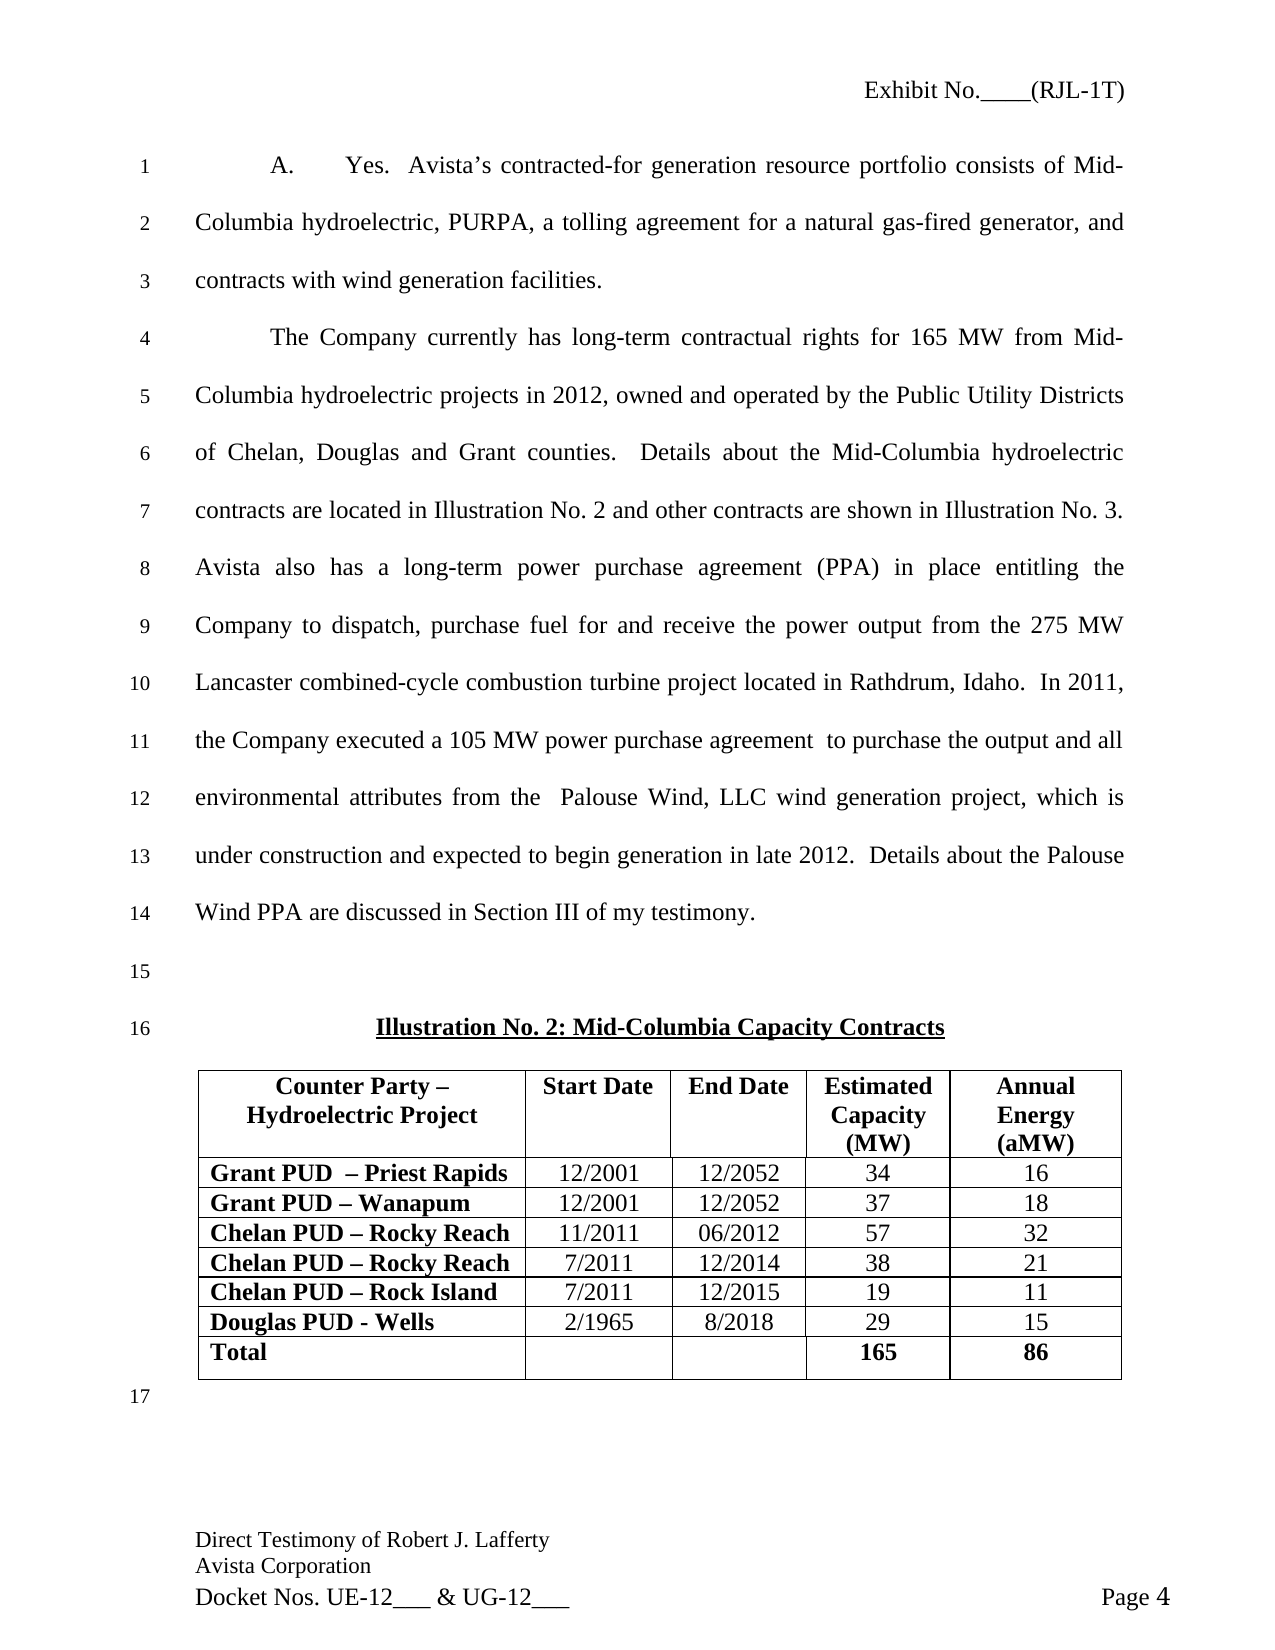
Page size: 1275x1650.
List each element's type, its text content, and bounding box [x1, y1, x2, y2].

table_cell 165 [807, 1337, 949, 1379]
table_cell 57 [806, 1218, 949, 1247]
table_cell 7/2011 [526, 1278, 672, 1306]
table_cell 12/2001 [526, 1188, 672, 1217]
table_cell 86 [951, 1337, 1121, 1379]
table_cell Grant PUD – Wanapum [199, 1188, 525, 1217]
table_cell Douglas PUD - Wells [199, 1307, 525, 1336]
table_cell 8/2018 [673, 1307, 805, 1336]
table_cell 11 [951, 1278, 1121, 1306]
table_cell 12/2052 [673, 1158, 805, 1187]
table_cell Grant PUD – Priest Rapids [199, 1158, 525, 1187]
table_cell [673, 1337, 806, 1379]
table_cell 29 [806, 1307, 949, 1336]
table_cell Total [199, 1337, 525, 1379]
table_cell 21 [951, 1248, 1121, 1276]
table_cell 37 [806, 1188, 949, 1217]
table_cell Chelan PUD – Rock Island [199, 1278, 525, 1306]
table_cell 38 [806, 1248, 949, 1276]
table_cell 16 [951, 1158, 1121, 1187]
table_cell 12/2014 [673, 1248, 805, 1276]
table_cell Chelan PUD – Rocky Reach [199, 1218, 525, 1247]
table_cell 7/2011 [526, 1248, 672, 1276]
table_cell 18 [951, 1188, 1121, 1217]
table_cell 12/2001 [526, 1158, 672, 1187]
table_cell 06/2012 [673, 1218, 805, 1247]
table_cell [526, 1337, 672, 1379]
table_cell 2/1965 [526, 1307, 672, 1336]
table_cell 11/2011 [526, 1218, 672, 1247]
text A. Yes. Avista’s contracted-for generation resource portfolio consists of Mid-Columbia hydroelectric, PURPA, a tolling agreement for a natural gas-fired generator, and contracts with wind generation facilities. [195, 150, 1125, 294]
table_header End Date [671, 1071, 806, 1157]
text The Company currently has long-term contractual rights for 165 MW from Mid-Columbia hydroelectric projects in 2012, owned and operated by the Public Utility Districts of Chelan, Douglas and Grant counties. Details about the Mid-Columbia hydroelectric contracts are located in Illustration No. 2 and other contracts are shown in Illustration No. 3. Avista also has a long-term power purchase agreement (PPA) in place entitling the Company to dispatch, purchase fuel for and receive the power output from the 275 MW Lancaster combined-cycle combustion turbine project located in Rathdrum, Idaho. In 2011, the Company executed a 105 MW power purchase agreement to purchase the output and all environmental attributes from the Palouse Wind, LLC wind generation project, which is under construction and expected to begin generation in late 2012. Details about the Palouse Wind PPA are discussed in Section III of my testimony. [195, 322, 1125, 926]
table_header Start Date [526, 1071, 670, 1157]
table_cell 32 [951, 1218, 1121, 1247]
table_cell 19 [806, 1278, 949, 1306]
table_cell Chelan PUD – Rocky Reach [199, 1248, 525, 1276]
table_header Annual Energy (aMW) [951, 1071, 1121, 1157]
table_cell 15 [951, 1307, 1121, 1336]
table_header Counter Party – Hydroelectric Project [199, 1071, 525, 1157]
table_header Estimated Capacity (MW) [807, 1071, 949, 1157]
table_cell 34 [806, 1158, 949, 1187]
text Illustration No. 2: Mid-Columbia Capacity Contracts [195, 1012, 1125, 1041]
table_cell 12/2015 [673, 1278, 805, 1306]
table_cell 12/2052 [673, 1188, 805, 1217]
